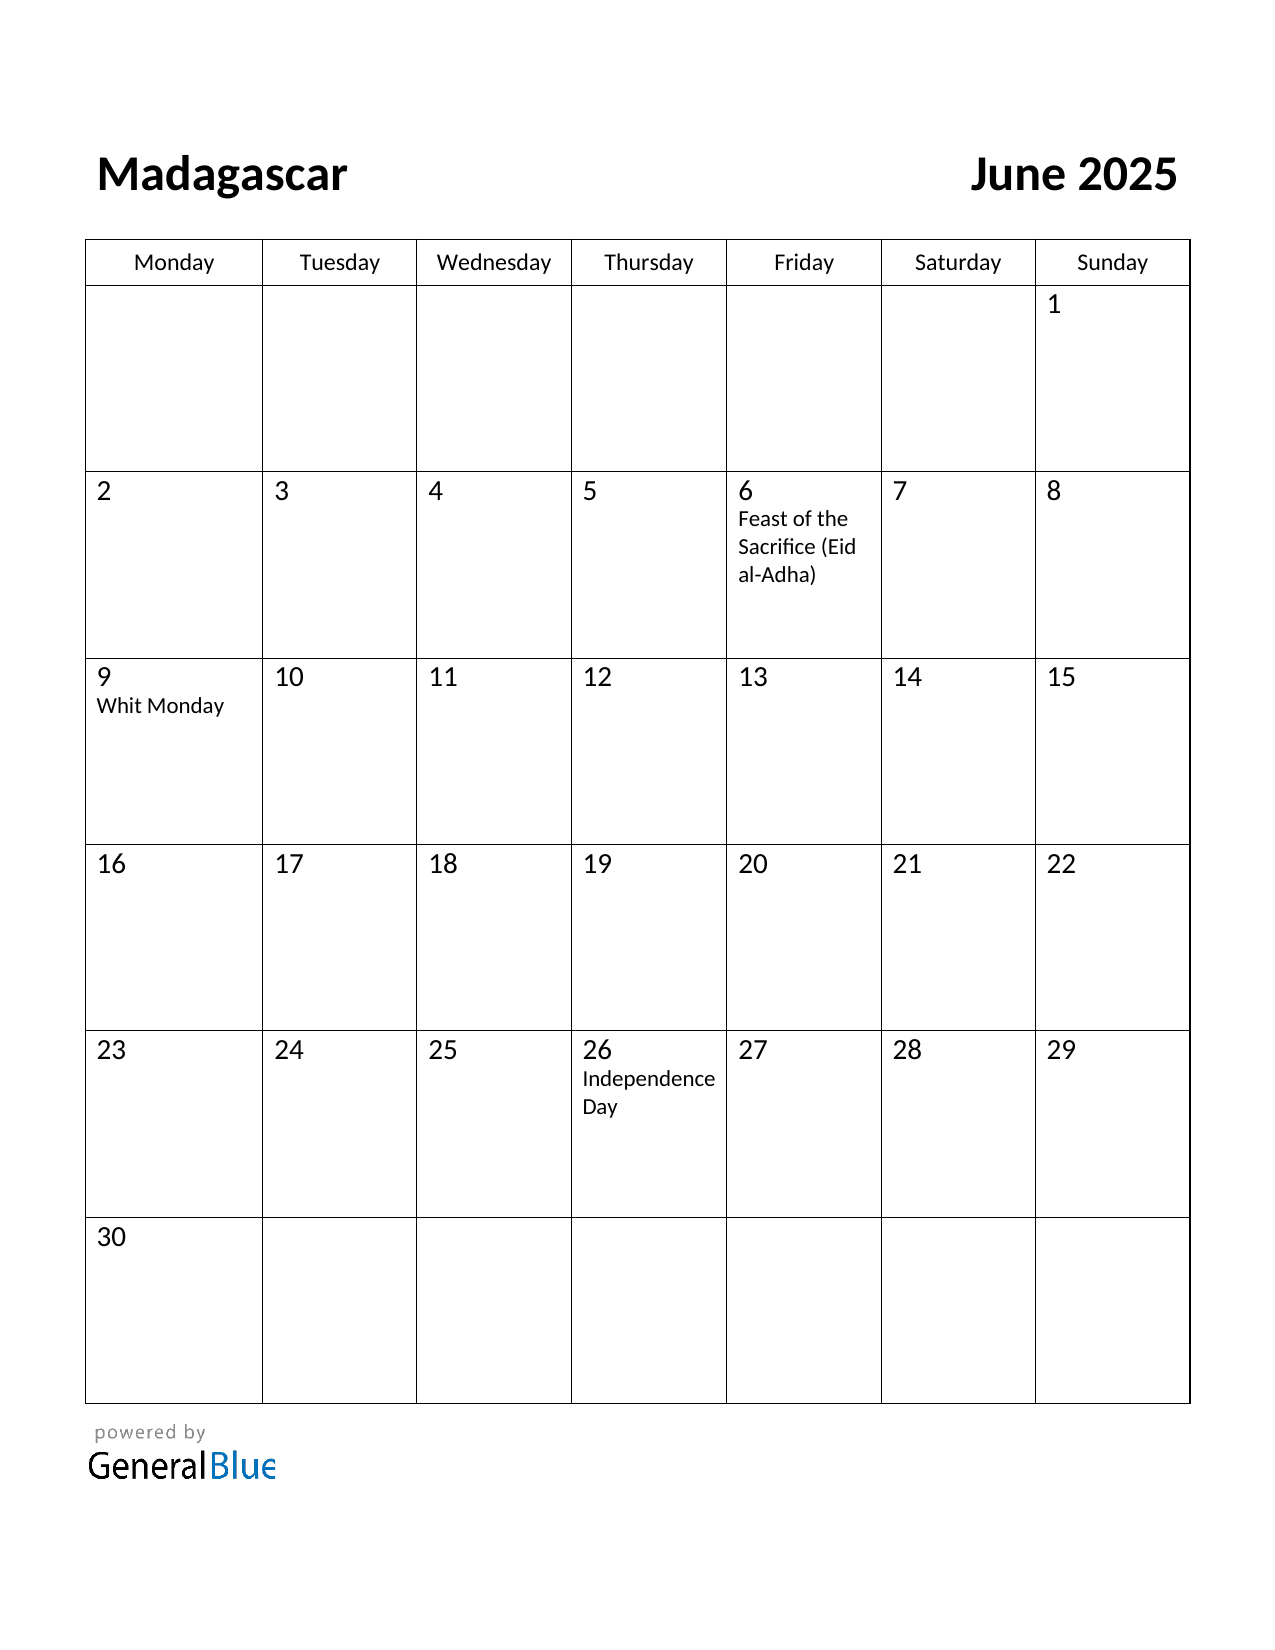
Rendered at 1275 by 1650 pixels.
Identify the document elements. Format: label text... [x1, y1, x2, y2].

table_cell 7 [882, 472, 1035, 504]
table_cell 13 [727, 659, 881, 691]
table_cell [882, 691, 1035, 844]
table_cell 8 [1036, 472, 1189, 504]
table_cell 11 [417, 659, 571, 691]
table_cell [572, 286, 726, 318]
table_cell 18 [417, 845, 571, 877]
table_cell [882, 1064, 1035, 1217]
table_cell [417, 505, 571, 657]
table_cell [263, 1064, 416, 1217]
table_cell 21 [882, 845, 1035, 877]
table_cell Thursday [572, 240, 726, 284]
table_cell [263, 286, 416, 318]
table_cell [417, 878, 571, 1030]
table_cell [1036, 1250, 1189, 1403]
table_cell 30 [86, 1218, 262, 1250]
table_cell [1036, 505, 1189, 657]
table_cell 14 [882, 659, 1035, 691]
table_cell [417, 1064, 571, 1217]
table_cell 5 [572, 472, 726, 504]
table_cell [263, 1218, 416, 1250]
table_cell 24 [263, 1031, 416, 1064]
table_cell 23 [86, 1031, 262, 1064]
table_cell 1 [1036, 286, 1189, 318]
table_cell Whit Monday [86, 691, 262, 844]
table_cell 16 [86, 845, 262, 877]
table_cell [882, 505, 1035, 657]
table_header Madagascar [85, 105, 571, 239]
table_cell [727, 691, 881, 844]
table_cell Monday [86, 240, 262, 284]
table_cell [417, 286, 571, 318]
table_cell 20 [727, 845, 881, 877]
table_cell [1036, 1064, 1189, 1217]
table_cell Sunday [1036, 240, 1189, 284]
table_cell Friday [727, 240, 881, 284]
table_cell 10 [263, 659, 416, 691]
table_cell Wednesday [417, 240, 571, 284]
table_cell [263, 1250, 416, 1403]
table_cell [882, 1218, 1035, 1250]
table_cell [86, 1250, 262, 1403]
table_cell 27 [727, 1031, 881, 1064]
table_cell [86, 318, 262, 471]
table_cell 19 [572, 845, 726, 877]
table_cell [263, 878, 416, 1030]
table_cell 17 [263, 845, 416, 877]
table_cell [882, 878, 1035, 1030]
table_cell [417, 1250, 571, 1403]
table_cell [572, 691, 726, 844]
table_cell [882, 1250, 1035, 1403]
table_cell 6 [727, 472, 881, 504]
table_cell [572, 1218, 726, 1250]
table_cell [727, 878, 881, 1030]
table_cell [1036, 691, 1189, 844]
table_cell [263, 691, 416, 844]
table_cell 25 [417, 1031, 571, 1064]
table_cell [882, 286, 1035, 318]
table_cell [417, 691, 571, 844]
table_cell [263, 318, 416, 471]
table_cell Saturday [882, 240, 1035, 284]
table_cell [86, 878, 262, 1030]
table_cell [727, 286, 881, 318]
table_header June 2025 [571, 105, 1190, 239]
table_cell 4 [417, 472, 571, 504]
table_cell [86, 286, 262, 318]
table_cell 3 [263, 472, 416, 504]
table_cell 26 [572, 1031, 726, 1064]
table_cell 12 [572, 659, 726, 691]
table_cell [572, 1250, 726, 1403]
table_cell [417, 318, 571, 471]
table_cell [572, 505, 726, 657]
table_cell [727, 1218, 881, 1250]
picture [87, 1421, 275, 1484]
table_cell [263, 505, 416, 657]
table_cell [1036, 318, 1189, 471]
table_cell [86, 1064, 262, 1217]
table_cell [572, 878, 726, 1030]
table_cell [1036, 1218, 1189, 1250]
table_cell [1036, 878, 1189, 1030]
table_cell [86, 505, 262, 657]
table_cell 29 [1036, 1031, 1189, 1064]
table_cell Feast of the Sacrifice (Eid al-Adha) [727, 505, 881, 657]
table_cell [727, 1250, 881, 1403]
table_cell [727, 318, 881, 471]
table_cell [882, 318, 1035, 471]
table_cell 22 [1036, 845, 1189, 877]
table_cell 2 [86, 472, 262, 504]
table_cell [85, 1404, 1190, 1502]
table_cell 15 [1036, 659, 1189, 691]
table_cell [572, 318, 726, 471]
table_cell [417, 1218, 571, 1250]
table_cell 9 [86, 659, 262, 691]
table_cell 28 [882, 1031, 1035, 1064]
table_cell Tuesday [263, 240, 416, 284]
table_cell Independence Day [572, 1064, 726, 1217]
table_cell [727, 1064, 881, 1217]
